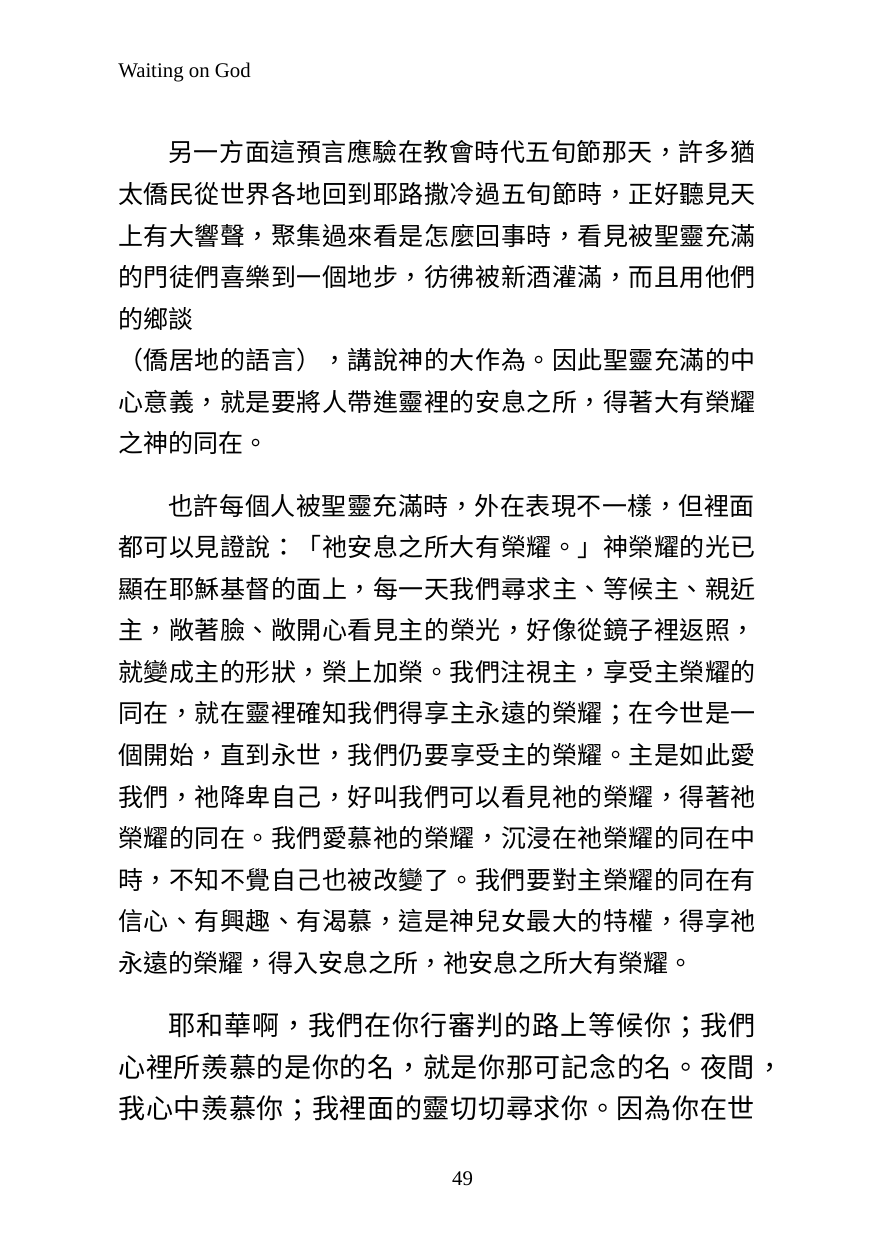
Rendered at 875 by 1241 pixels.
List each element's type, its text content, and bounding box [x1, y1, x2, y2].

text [118, 1003, 756, 1128]
text 也許每個人被聖靈充滿時，外在表現不一樣，但裡面都可以見證說：「祂安息之所大有榮耀。」神榮耀的光已顯在耶穌基督的面上，每一天我們尋求主、等候主、親近主，敞著臉、敞開心看見主的榮光，好像從鏡子裡返照，就變成主的形狀，榮上加榮。我們注視主，享受主榮耀的同在，就在靈裡確知我們得享主永遠的榮耀；在今世是一個開始，直到永世，我們仍要享受主的榮耀。主是如此愛我們，祂降卑自己，好叫我們可以看見祂的榮耀，得著祂榮耀的同在。我們愛慕祂的榮耀，沉浸在祂榮耀的同在中時，不知不覺自己也被改變了。我們要對主榮耀的同在有信心、有興趣、有渴慕，這是神兒女最大的特權，得享祂永遠的榮耀，得入安息之所，祂安息之所大有榮耀。 [118, 483, 756, 982]
text 另一方面這預言應驗在教會時代五旬節那天，許多猶太僑民從世界各地回到耶路撒冷過五旬節時，正好聽見天上有大響聲，聚集過來看是怎麼回事時，看見被聖靈充滿的門徒們喜樂到一個地步，彷彿被新酒灌滿，而且用他們的鄉談 （僑居地的語言），講說神的大作為。因此聖靈充滿的中心意義，就是要將人帶進靈裡的安息之所，得著大有榮耀之神的同在。 [118, 130, 756, 463]
